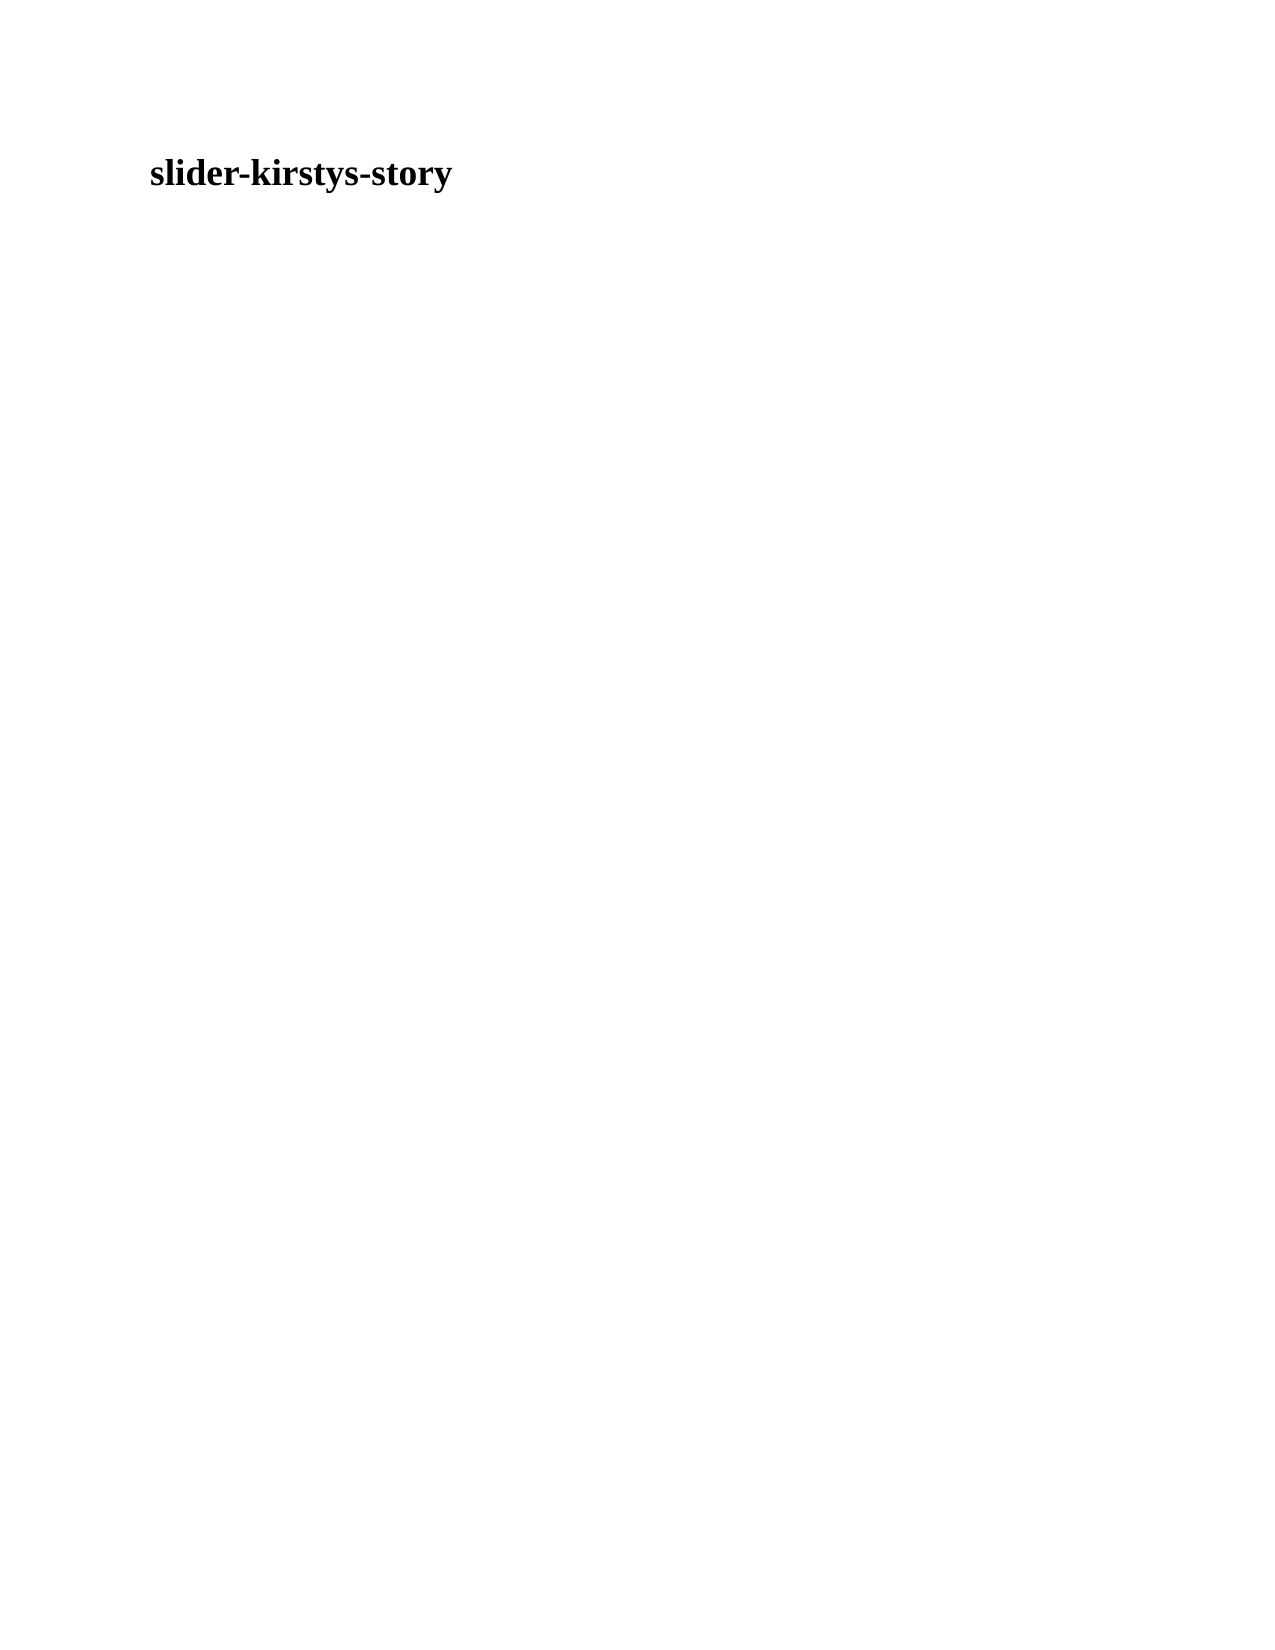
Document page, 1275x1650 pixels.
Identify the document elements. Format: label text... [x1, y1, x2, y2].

subtitle slider-kirstys-story [150, 150, 1125, 193]
